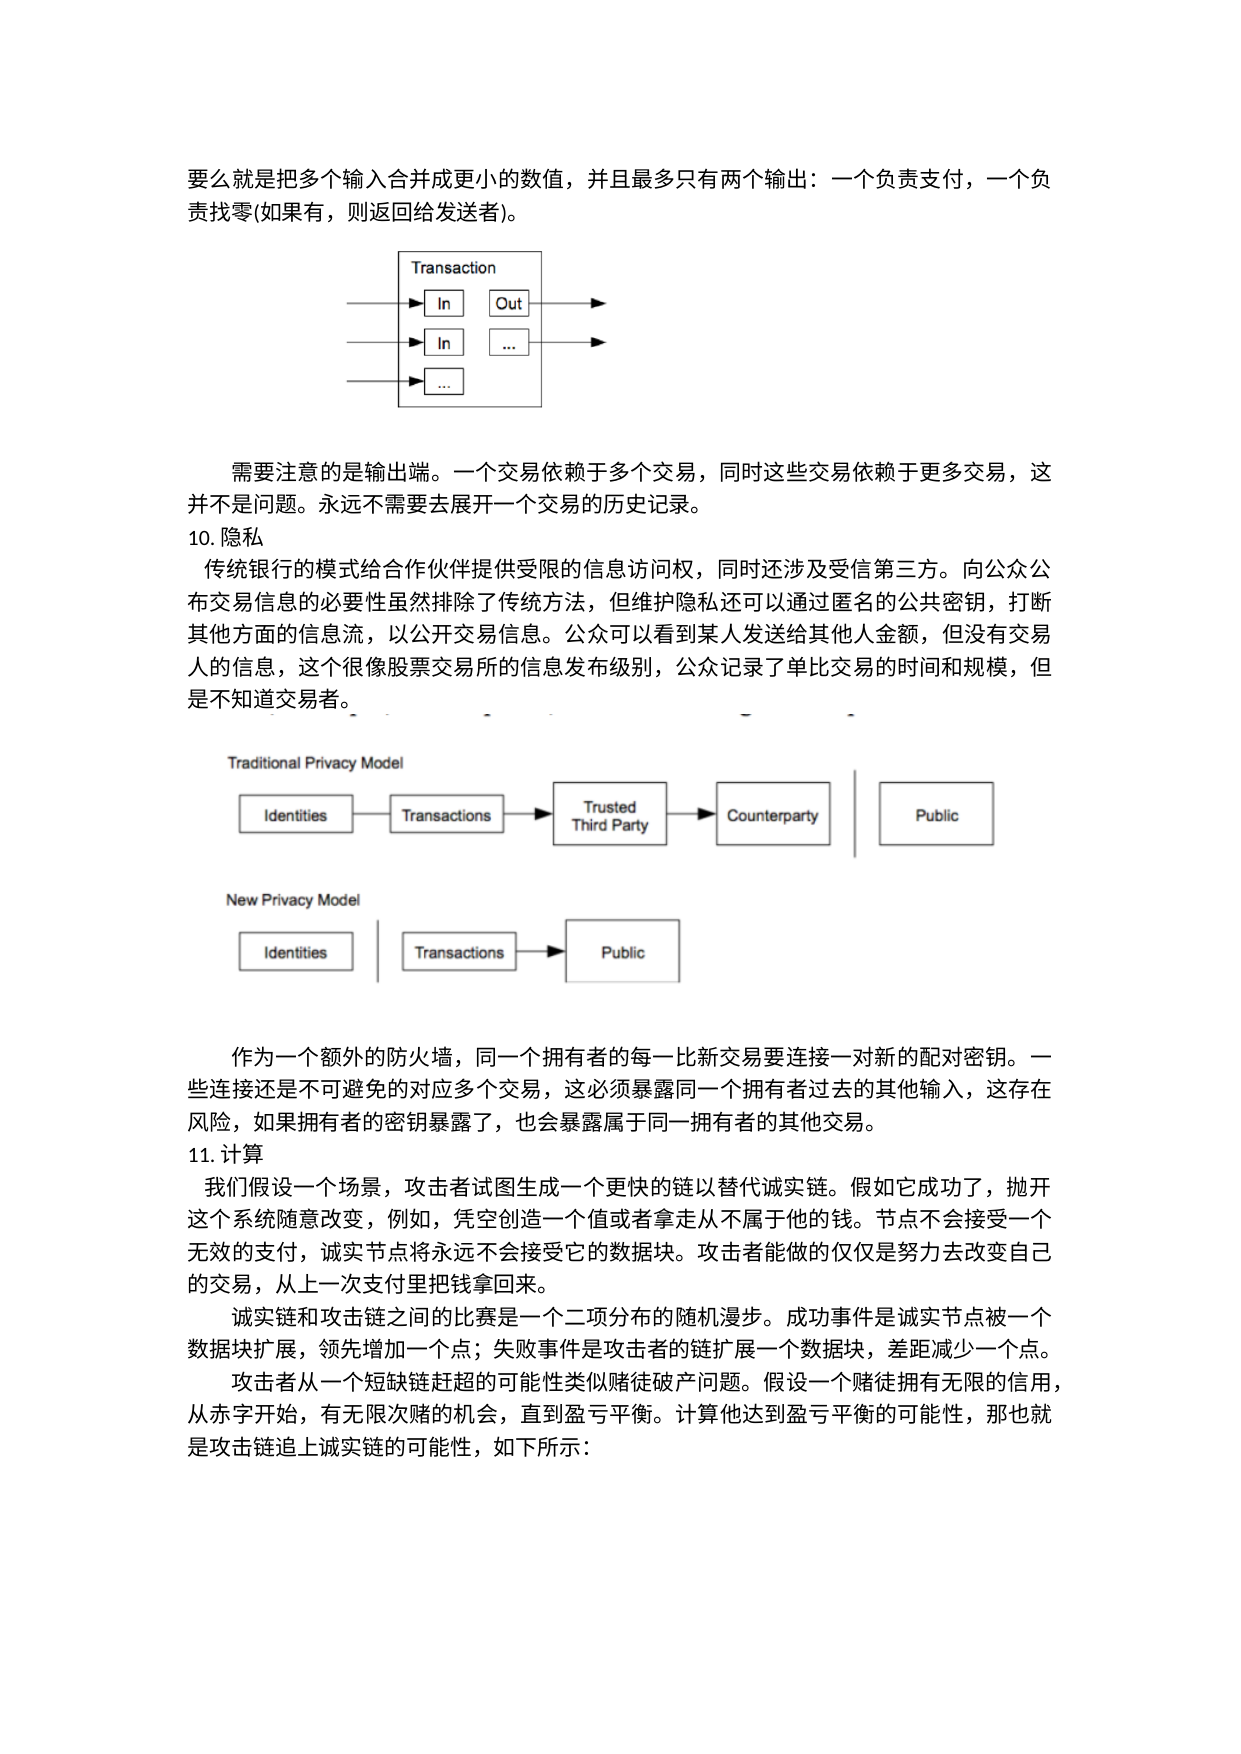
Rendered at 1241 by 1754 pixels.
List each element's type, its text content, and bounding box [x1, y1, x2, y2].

list 隐私 [187, 519, 1053, 552]
picture [187, 714, 1044, 1005]
list 诚实链和攻击链之间的比赛是一个二项分布的随机漫步。成功事件是诚实节点被一个数据块扩展，领先增加一个点；失败事件是攻击者的链扩展一个数据块，差距减少一个点。 [187, 1299, 1053, 1364]
picture [336, 227, 630, 432]
list 我们假设一个场景，攻击者试图生成一个更快的链以替代诚实链。假如它成功了，抛开这个系统随意改变，例如，凭空创造一个值或者拿走从不属于他的钱。节点不会接受一个无效的支付，诚实节点将永远不会接受它的数据块。攻击者能做的仅仅是努力去改变自己的交易，从上一次支付里把钱拿回来。 [187, 1169, 1053, 1299]
list 作为一个额外的防火墙，同一个拥有者的每一比新交易要连接一对新的配对密钥。一些连接还是不可避免的对应多个交易，这必须暴露同一个拥有者过去的其他输入，这存在风险，如果拥有者的密钥暴露了，也会暴露属于同一拥有者的其他交易。 [187, 1039, 1053, 1137]
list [187, 162, 1053, 227]
list 攻击者从一个短缺链赶超的可能性类似赌徒破产问题。假设一个赌徒拥有无限的信用，从赤字开始，有无限次赌的机会，直到盈亏平衡。计算他达到盈亏平衡的可能性，那也就是攻击链追上诚实链的可能性，如下所示： [187, 1364, 1053, 1462]
list 传统银行的模式给合作伙伴提供受限的信息访问权，同时还涉及受信第三方。向公众公布交易信息的必要性虽然排除了传统方法，但维护隐私还可以通过匿名的公共密钥，打断其他方面的信息流，以公开交易信息。公众可以看到某人发送给其他人金额，但没有交易人的信息，这个很像股票交易所的信息发布级别，公众记录了单比交易的时间和规模，但是不知道交易者。 [187, 552, 1053, 714]
list 计算 [187, 1137, 1053, 1169]
list 需要注意的是输出端。一个交易依赖于多个交易，同时这些交易依赖于更多交易，这并不是问题。永远不需要去展开一个交易的历史记录。 [187, 454, 1053, 519]
